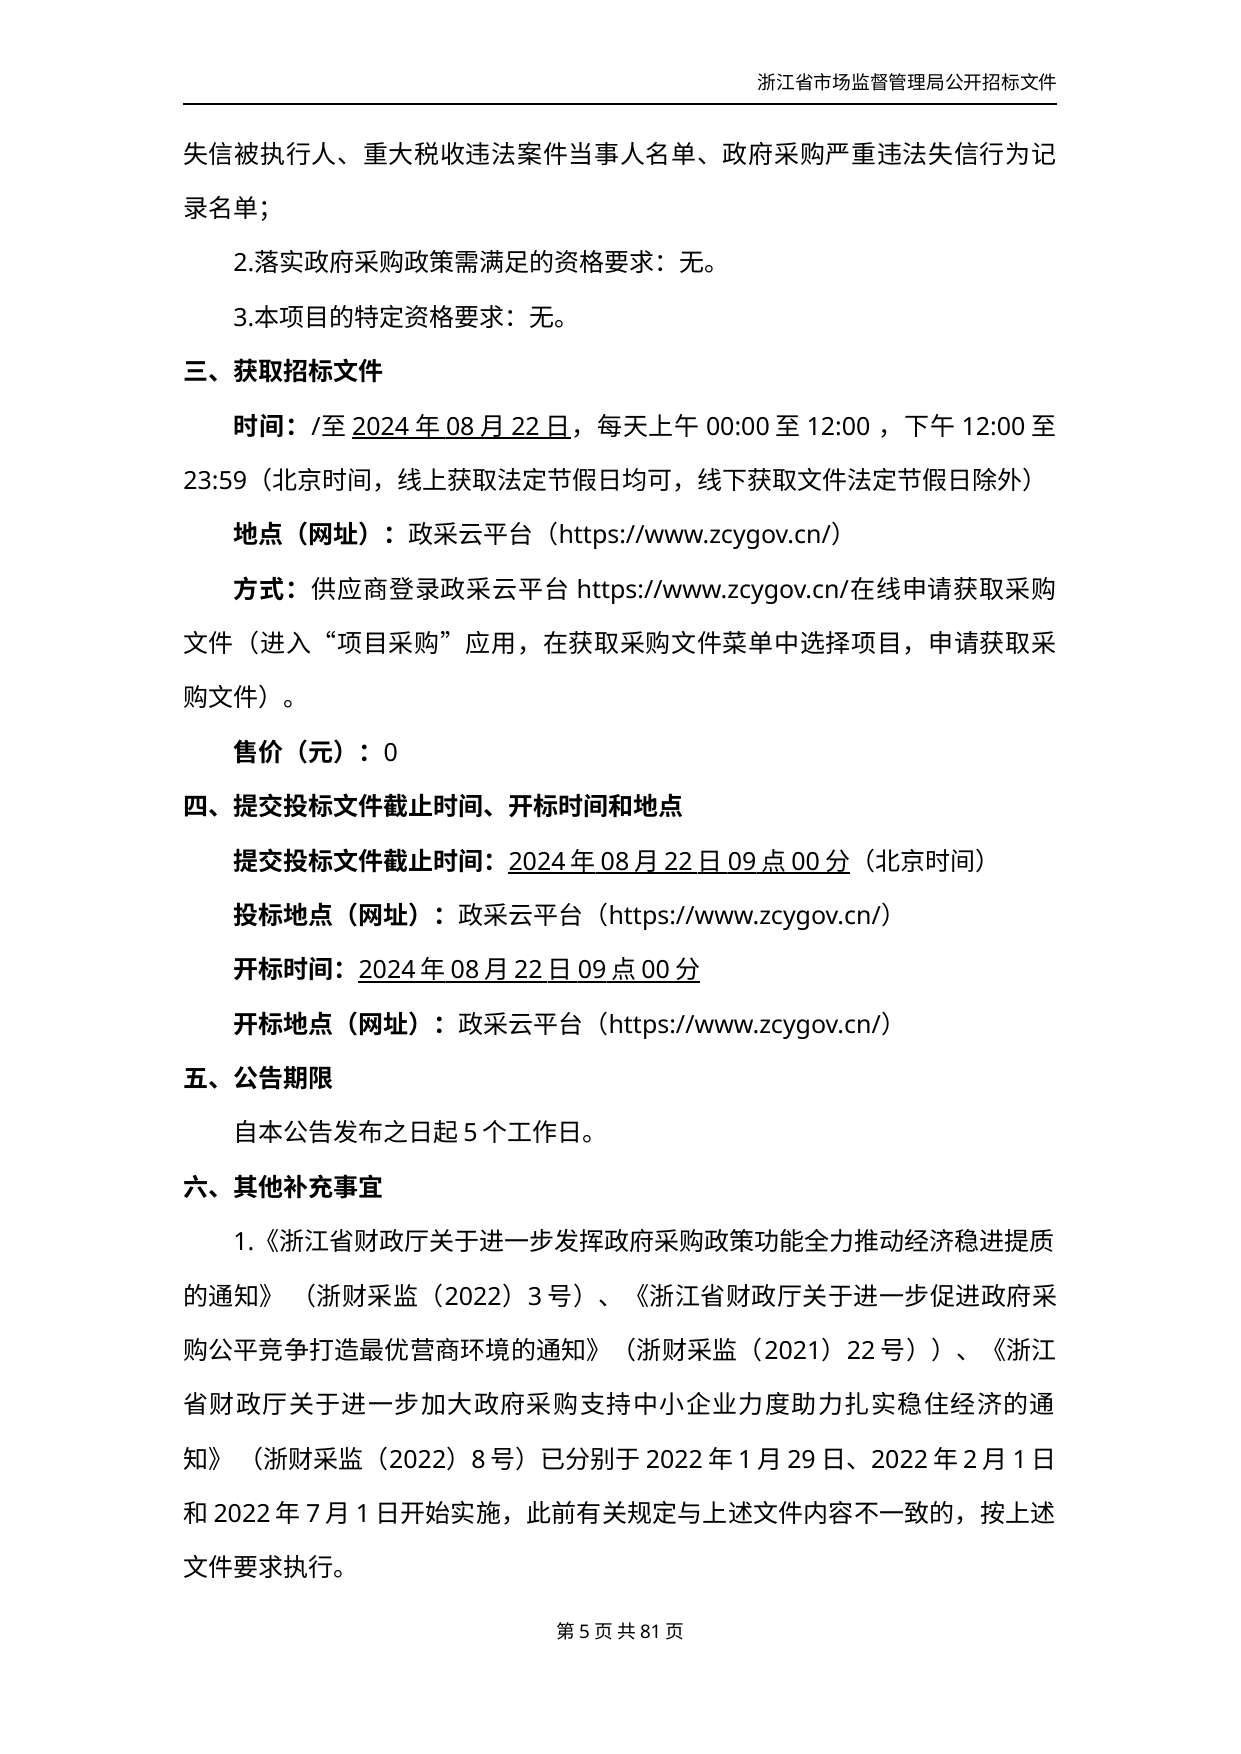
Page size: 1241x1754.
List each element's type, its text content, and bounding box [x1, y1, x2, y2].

text 售价（元）：0 [183, 732, 1057, 768]
text 六、其他补充事宜 [183, 1167, 1057, 1203]
text 2.落实政府采购政策需满足的资格要求：无。 [183, 243, 1057, 279]
text 自本公告发布之日起5个工作日。 [183, 1113, 1057, 1149]
text 三、获取招标文件 [183, 352, 1057, 388]
text 开标时间：2024年08月22日09点00分 [183, 950, 1057, 986]
text 方式：供应商登录政采云平台https://www.zcygov.cn/在线申请获取采购文件（进入“项目采购”应用，在获取采购文件菜单中选择项目，申请获取采购文件）。 [183, 569, 1057, 714]
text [183, 134, 1057, 225]
text 时间：/至2024年08月22日，每天上午00:00至12:00 ，下午12:00至23:59（北京时间，线上获取法定节假日均可，线下获取文件法定节假日除外） [183, 406, 1057, 497]
text 3.本项目的特定资格要求：无。 [183, 297, 1057, 333]
text 四、提交投标文件截止时间、开标时间和地点 [183, 787, 1057, 823]
text 地点（网址）：政采云平台（https://www.zcygov.cn/） [183, 515, 1057, 551]
text 五、公告期限 [183, 1058, 1057, 1095]
text 投标地点（网址）：政采云平台（https://www.zcygov.cn/） [183, 895, 1057, 932]
text 提交投标文件截止时间：2024年08月22日09点00分（北京时间） [183, 841, 1057, 877]
text 开标地点（网址）：政采云平台（https://www.zcygov.cn/） [183, 1004, 1057, 1040]
text 1.《浙江省财政厅关于进一步发挥政府采购政策功能全力推动经济稳进提质的通知》 （浙财采监（2022）3号）、《浙江省财政厅关于进一步促进政府采购公平竞争打造最优营商环境的通知》（浙财采监（2021）22号））、《浙江省财政厅关于进一步加大政府采购支持中小企业力度助力扎实稳住经济的通知》 （浙财采监（2022）8号）已分别于2022年1月29日、2022年2月1日和2022年7月1日开始实施，此前有关规定与上述文件内容不一致的，按上述文件要求执行。 [183, 1222, 1057, 1584]
